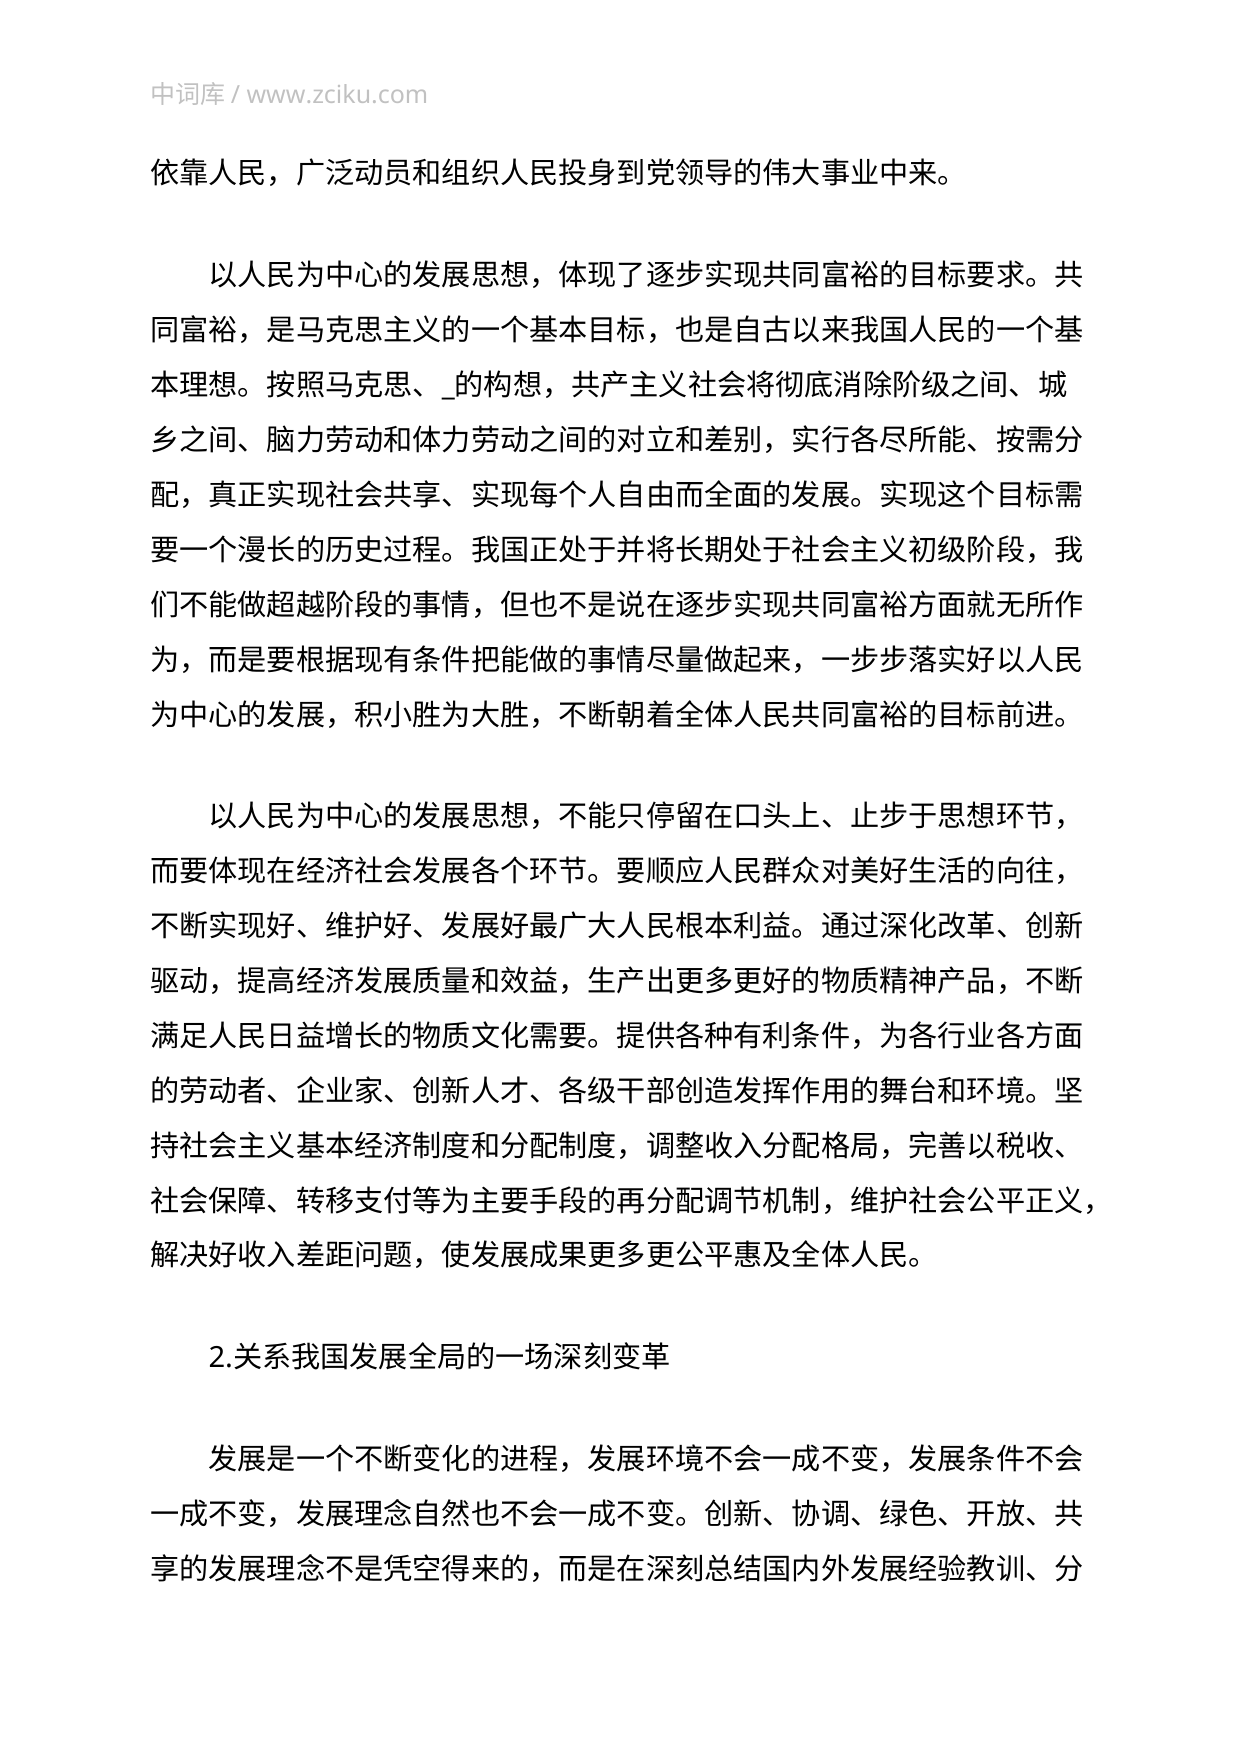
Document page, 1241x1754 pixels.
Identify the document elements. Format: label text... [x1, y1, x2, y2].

text 以人民为中心的发展思想，不能只停留在口头上、止步于思想环节，而要体现在经济社会发展各个环节。要顺应人民群众对美好生活的向往，不断实现好、维护好、发展好最广大人民根本利益。通过深化改革、创新驱动，提高经济发展质量和效益，生产出更多更好的物质精神产品，不断满足人民日益增长的物质文化需要。提供各种有利条件，为各行业各方面的劳动者、企业家、创新人才、各级干部创造发挥作用的舞台和环境。坚持社会主义基本经济制度和分配制度，调整收入分配格局，完善以税收、社会保障、转移支付等为主要手段的再分配调节机制，维护社会公平正义，解决好收入差距问题，使发展成果更多更公平惠及全体人民。 [150, 793, 1090, 1274]
text 2.关系我国发展全局的一场深刻变革 [150, 1334, 1090, 1376]
text 以人民为中心的发展思想，体现了逐步实现共同富裕的目标要求。共同富裕，是马克思主义的一个基本目标，也是自古以来我国人民的一个基本理想。按照马克思、_的构想，共产主义社会将彻底消除阶级之间、城乡之间、脑力劳动和体力劳动之间的对立和差别，实行各尽所能、按需分配，真正实现社会共享、实现每个人自由而全面的发展。实现这个目标需要一个漫长的历史过程。我国正处于并将长期处于社会主义初级阶段，我们不能做超越阶段的事情，但也不是说在逐步实现共同富裕方面就无所作为，而是要根据现有条件把能做的事情尽量做起来，一步步落实好以人民为中心的发展，积小胜为大胜，不断朝着全体人民共同富裕的目标前进。 [150, 252, 1090, 733]
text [150, 1436, 1090, 1588]
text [150, 150, 1090, 192]
